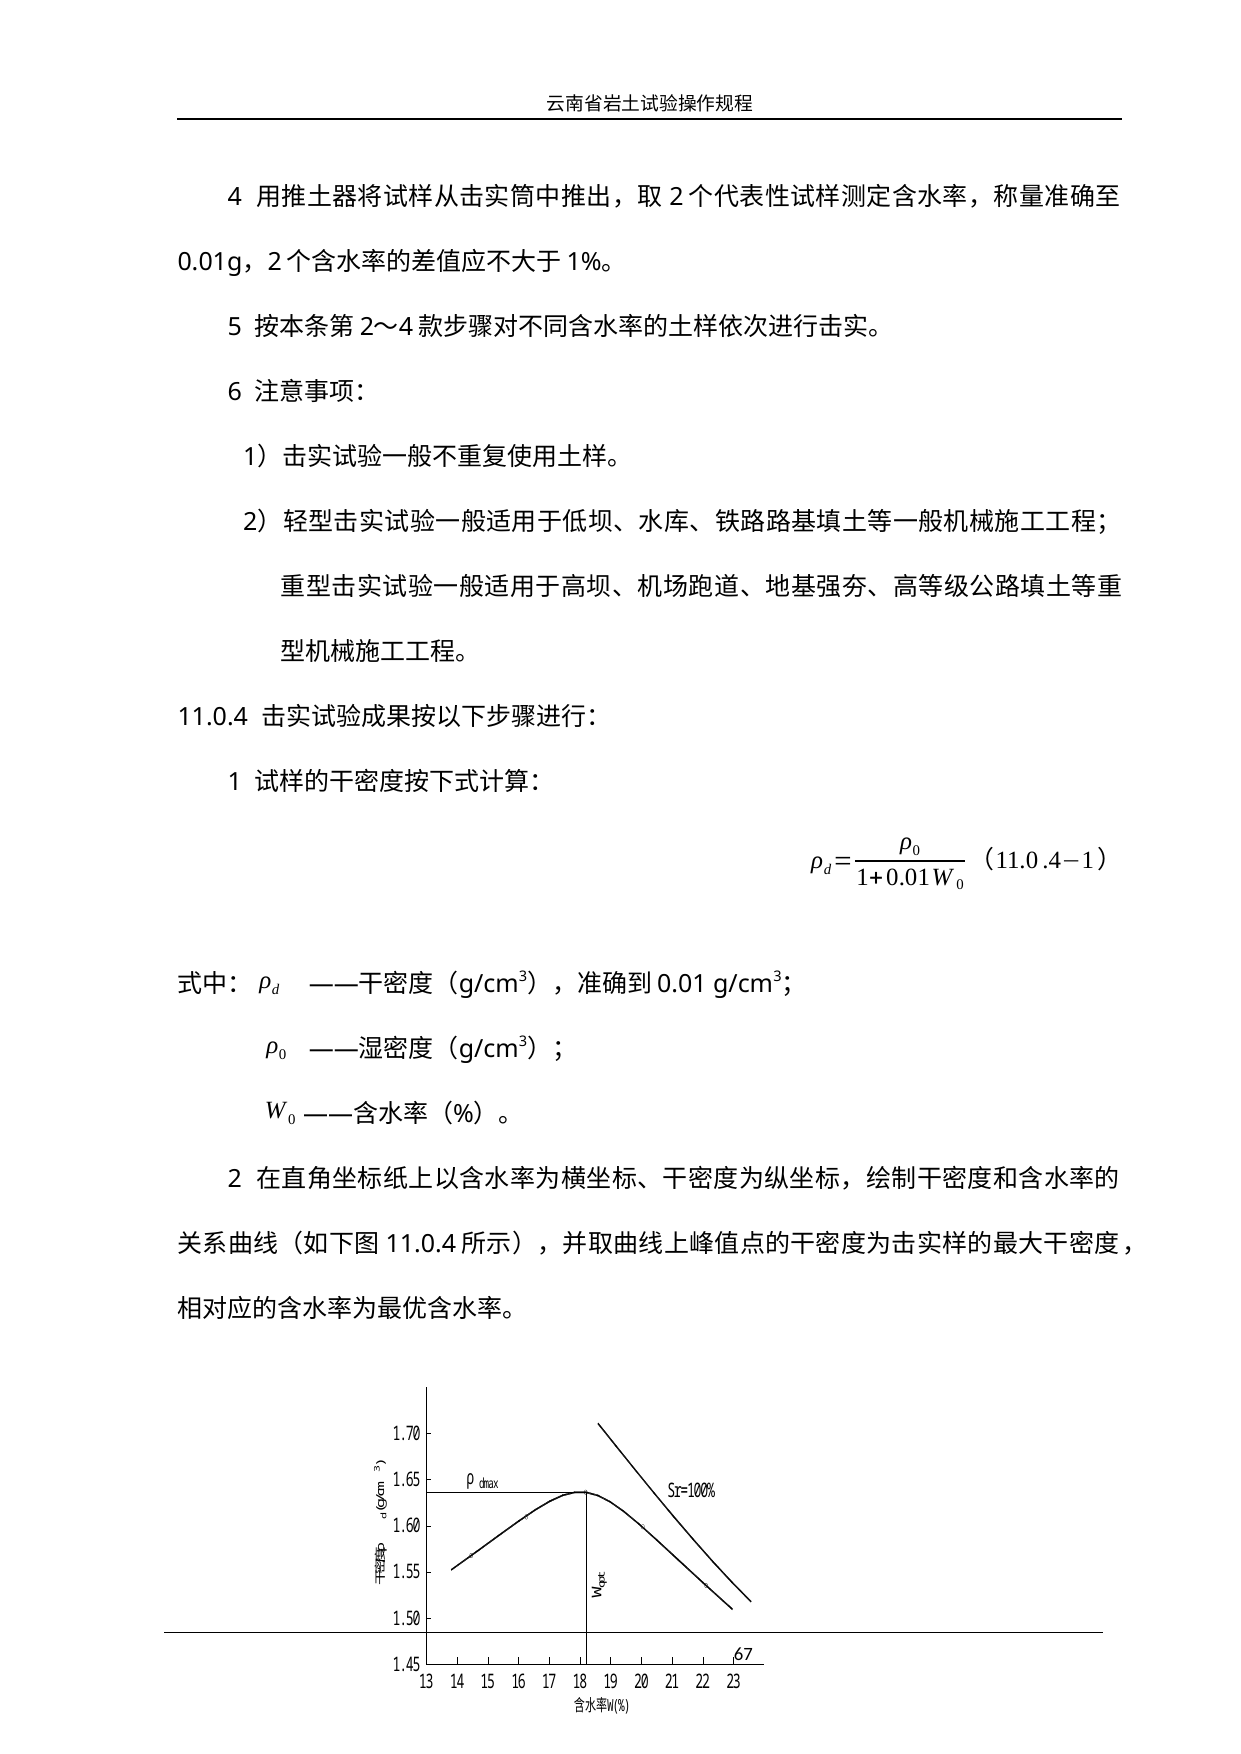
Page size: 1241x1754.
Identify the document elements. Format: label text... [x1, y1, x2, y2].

text 6 注意事项： [177, 357, 1122, 422]
text 1 试样的干密度按下式计算： [177, 747, 1122, 812]
text ——湿密度（g/cm3）； [177, 1014, 1122, 1079]
text 式中： ——干密度（g/cm3），准确到0.01 g/cm3； [177, 949, 1122, 1014]
text 4 用推土器将试样从击实筒中推出，取2个代表性试样测定含水率，称量准确至0.01g，2个含水率的差值应不大于1%。 [177, 162, 1122, 292]
text 1）击实试验一般不重复使用土样。 [243, 422, 1122, 487]
text 2）轻型击实试验一般适用于低坝、水库、铁路路基填土等一般机械施工工程；重型击实试验一般适用于高坝、机场跑道、地基强夯、高等级公路填土等重型机械施工工程。 [243, 487, 1122, 682]
text 11.0.4 击实试验成果按以下步骤进行： [177, 682, 1122, 747]
text ——含水率（%）。 [177, 1079, 1122, 1144]
text 5 按本条第2～4款步骤对不同含水率的土样依次进行击实。 [177, 292, 1122, 357]
text 2 在直角坐标纸上以含水率为横坐标、干密度为纵坐标，绘制干密度和含水率的关系曲线（如下图11.0.4所示），并取曲线上峰值点的干密度为击实样的最大干密度，相对应的含水率为最优含水率。 [177, 1144, 1122, 1339]
